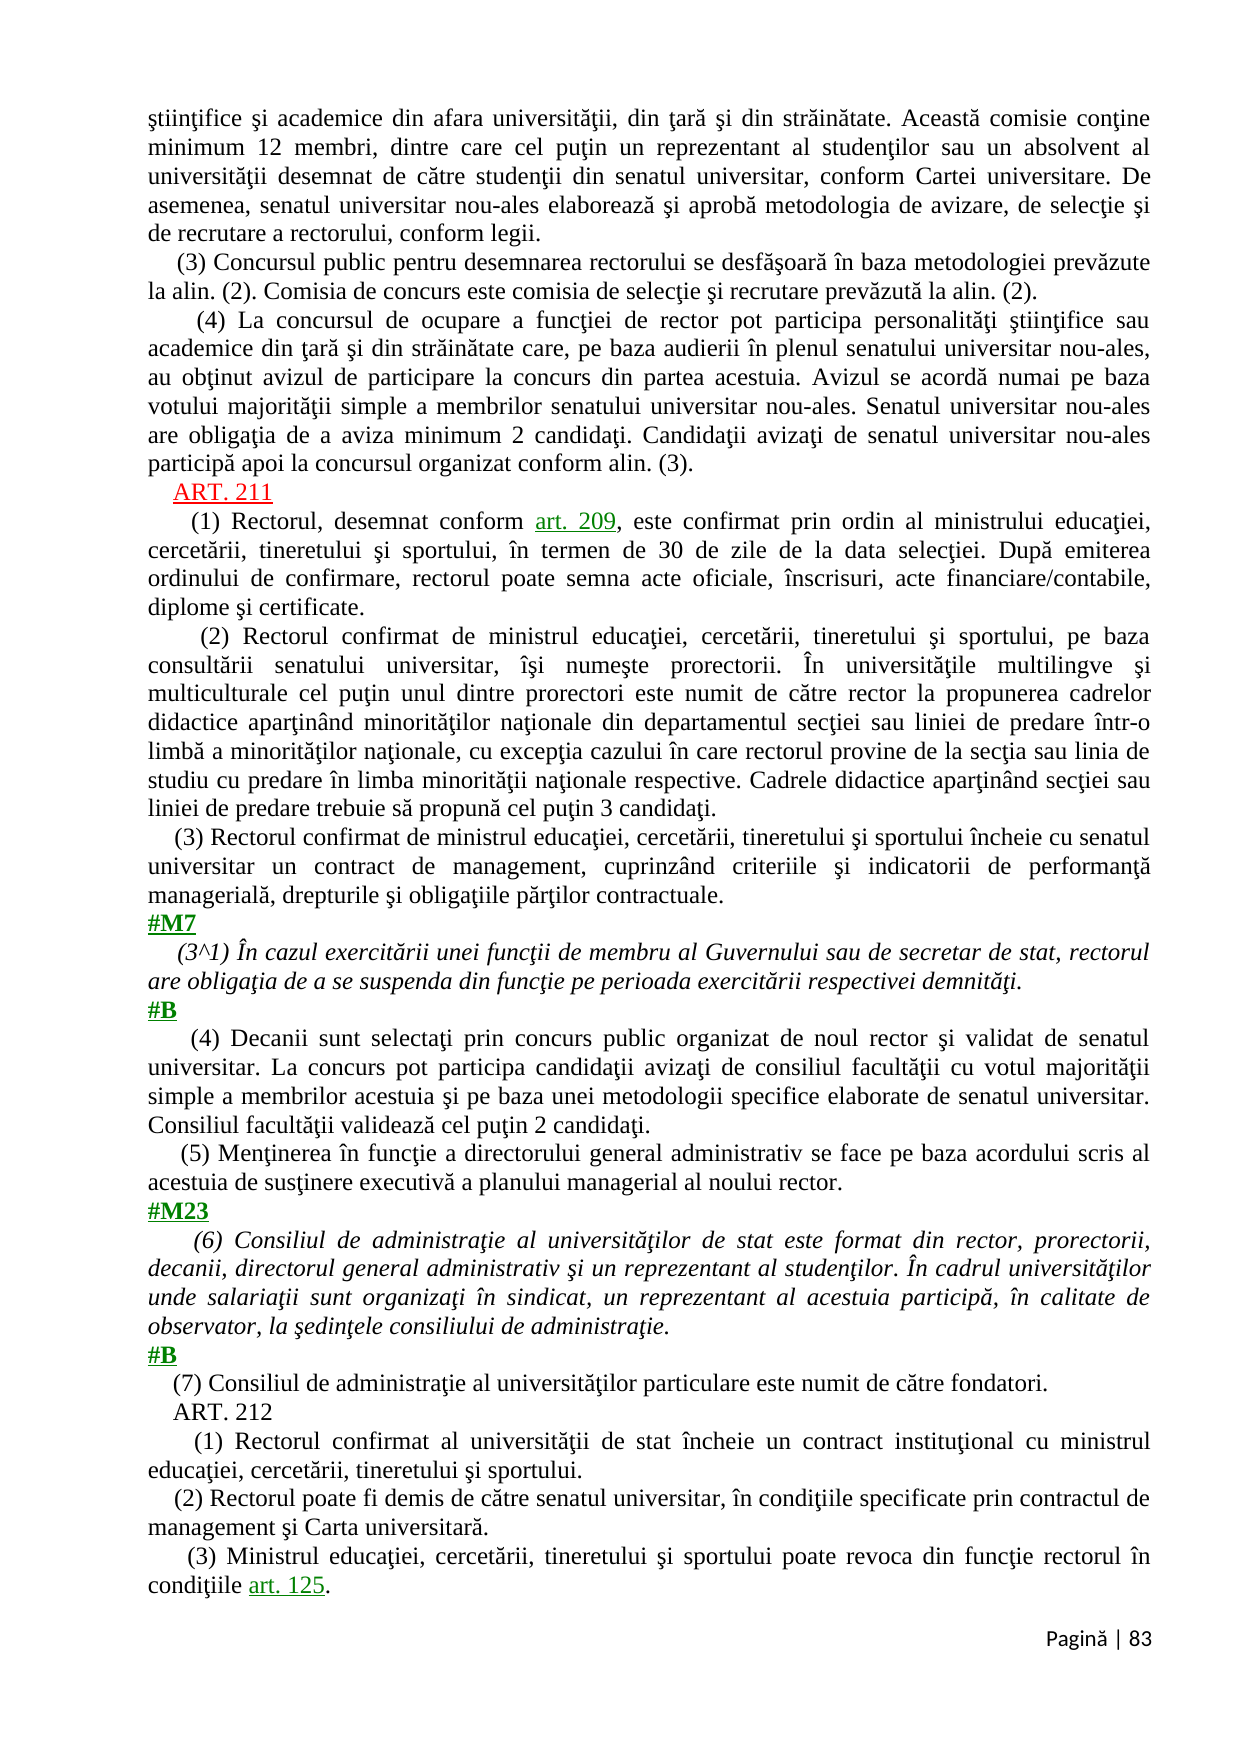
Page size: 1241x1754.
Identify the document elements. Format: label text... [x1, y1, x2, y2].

text #B [148, 995, 1152, 1023]
text (4) Decanii sunt selectaţi prin concurs public organizat de noul rector şi validat de senatul universitar. La concurs pot participa candidaţii avizaţi de consiliul facultăţii cu votul majorităţii simple a membrilor acestuia şi pe baza unei metodologii specifice elaborate de senatul universitar. Consiliul facultăţii validează cel puţin 2 candidaţi. [148, 1023, 1152, 1138]
text ART. 211 [148, 477, 1152, 506]
text #B [148, 1340, 1152, 1368]
text (2) Rectorul poate fi demis de către senatul universitar, în condiţiile specificate prin contractul de management şi Carta universitară. [148, 1483, 1152, 1541]
text (1) Rectorul confirmat al universităţii de stat încheie un contract instituţional cu ministrul educaţiei, cercetării, tineretului şi sportului. [148, 1426, 1152, 1483]
text (3^1) În cazul exercitării unei funcţii de membru al Guvernului sau de secretar de stat, rectorul are obligaţia de a se suspenda din funcţie pe perioada exercitării respectivei demnităţi. [148, 937, 1152, 995]
text (6) Consiliul de administraţie al universităţilor de stat este format din rector, prorectorii, decanii, directorul general administrativ şi un reprezentant al studenţilor. În cadrul universităţilor unde salariaţii sunt organizaţi în sindicat, un reprezentant al acestuia participă, în calitate de observator, la şedinţele consiliului de administraţie. [148, 1225, 1152, 1340]
text ART. 212 [148, 1397, 1152, 1426]
text #M23 [148, 1196, 1152, 1225]
text #M7 [148, 908, 1152, 937]
text (1) Rectorul, desemnat conform art. 209, este confirmat prin ordin al ministrului educaţiei, cercetării, tineretului şi sportului, în termen de 30 de zile de la data selecţiei. După emiterea ordinului de confirmare, rectorul poate semna acte oficiale, înscrisuri, acte financiare/contabile, diplome şi certificate. [148, 506, 1152, 621]
text (7) Consiliul de administraţie al universităţilor particulare este numit de către fondatori. [148, 1368, 1152, 1397]
text (3) Concursul public pentru desemnarea rectorului se desfăşoară în baza metodologiei prevăzute la alin. (2). Comisia de concurs este comisia de selecţie şi recrutare prevăzută la alin. (2). [148, 247, 1152, 305]
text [148, 103, 1152, 247]
text (3) Ministrul educaţiei, cercetării, tineretului şi sportului poate revoca din funcţie rectorul în condiţiile art. 125. [148, 1541, 1152, 1598]
text (3) Rectorul confirmat de ministrul educaţiei, cercetării, tineretului şi sportului încheie cu senatul universitar un contract de management, cuprinzând criteriile şi indicatorii de performanţă managerială, drepturile şi obligaţiile părţilor contractuale. [148, 822, 1152, 908]
text (5) Menţinerea în funcţie a directorului general administrativ se face pe baza acordului scris al acestuia de susţinere executivă a planului managerial al noului rector. [148, 1138, 1152, 1196]
text (4) La concursul de ocupare a funcţiei de rector pot participa personalităţi ştiinţifice sau academice din ţară şi din străinătate care, pe baza audierii în plenul senatului universitar nou-ales, au obţinut avizul de participare la concurs din partea acestuia. Avizul se acordă numai pe baza votului majorităţii simple a membrilor senatului universitar nou-ales. Senatul universitar nou-ales are obligaţia de a aviza minimum 2 candidaţi. Candidaţii avizaţi de senatul universitar nou-ales participă apoi la concursul organizat conform alin. (3). [148, 305, 1152, 477]
text (2) Rectorul confirmat de ministrul educaţiei, cercetării, tineretului şi sportului, pe baza consultării senatului universitar, îşi numeşte prorectorii. În universităţile multilingve şi multiculturale cel puţin unul dintre prorectori este numit de către rector la propunerea cadrelor didactice aparţinând minorităţilor naţionale din departamentul secţiei sau liniei de predare într-o limbă a minorităţilor naţionale, cu excepţia cazului în care rectorul provine de la secţia sau linia de studiu cu predare în limba minorităţii naţionale respective. Cadrele didactice aparţinând secţiei sau liniei de predare trebuie să propună cel puţin 3 candidaţi. [148, 621, 1152, 822]
